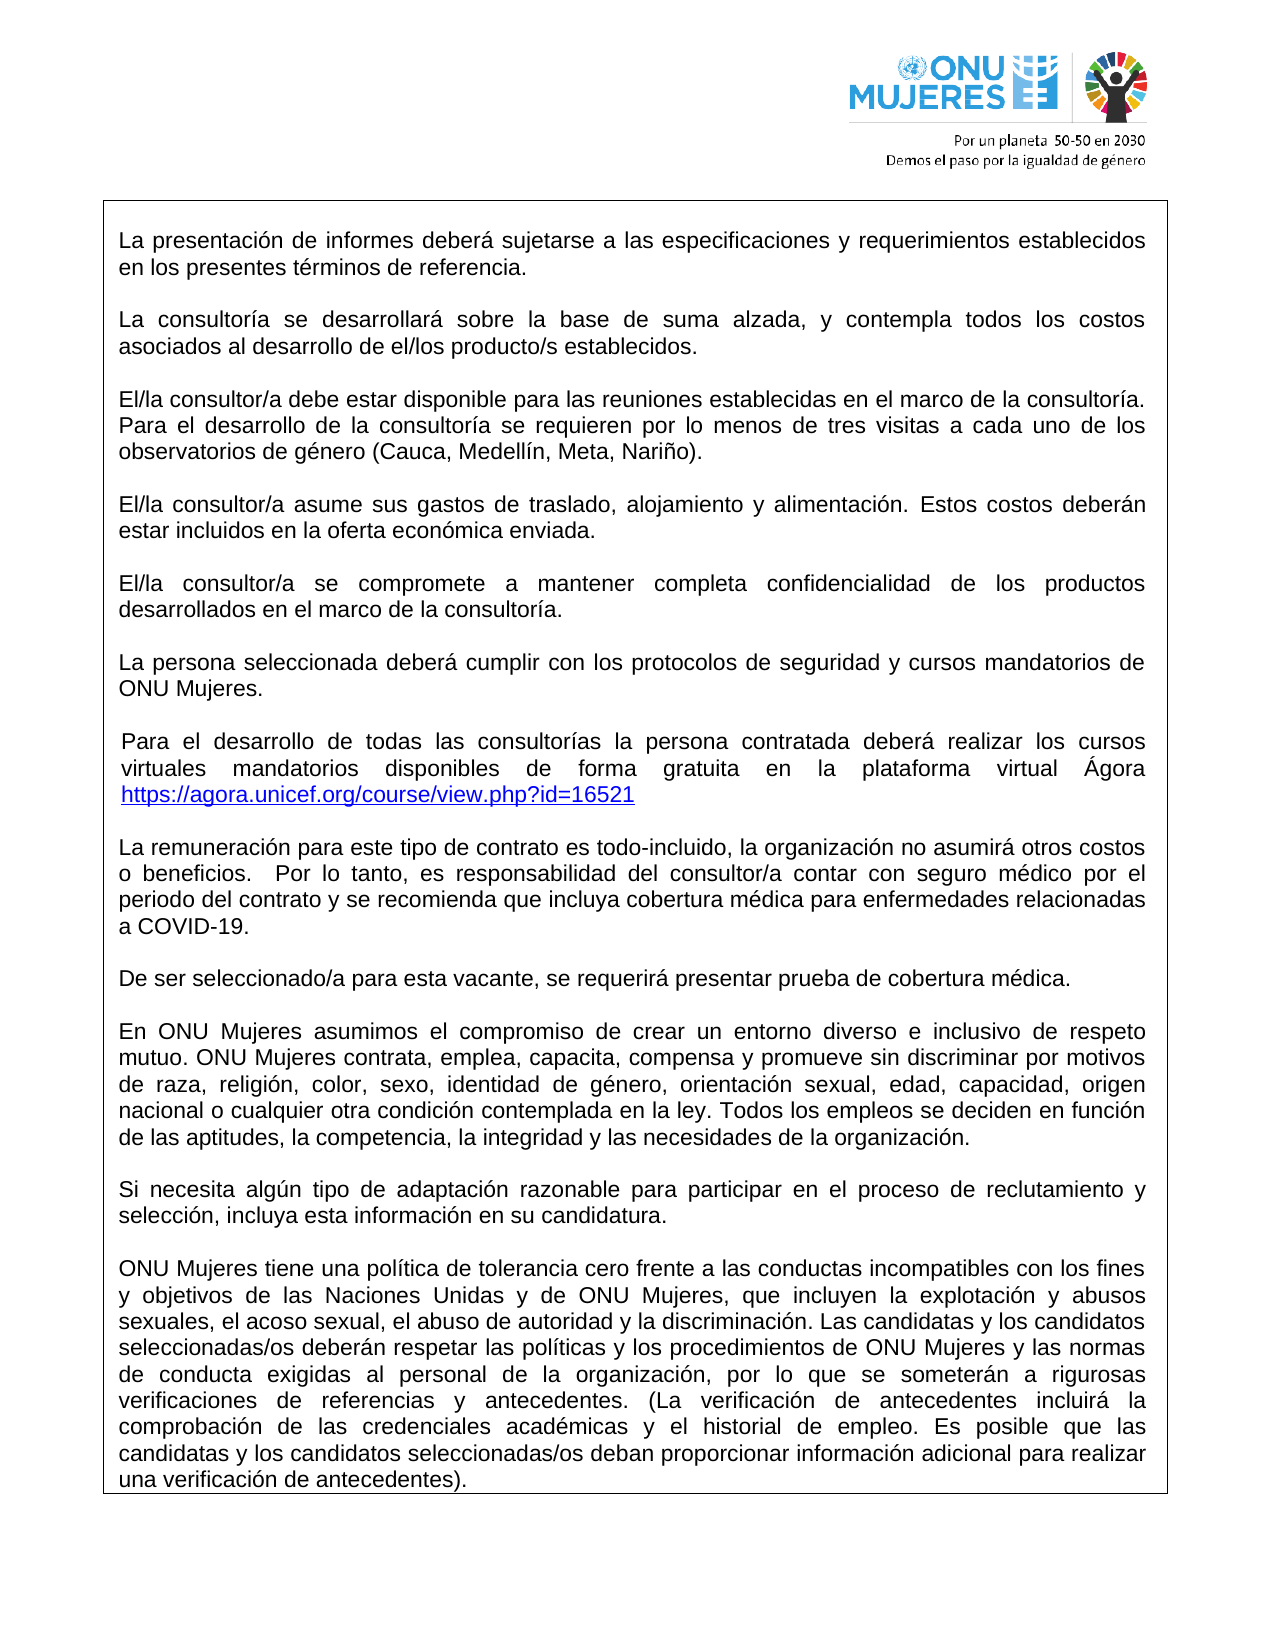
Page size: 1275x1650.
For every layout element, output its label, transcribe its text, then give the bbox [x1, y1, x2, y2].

picture [887, 134, 1145, 169]
picture [849, 52, 1147, 123]
